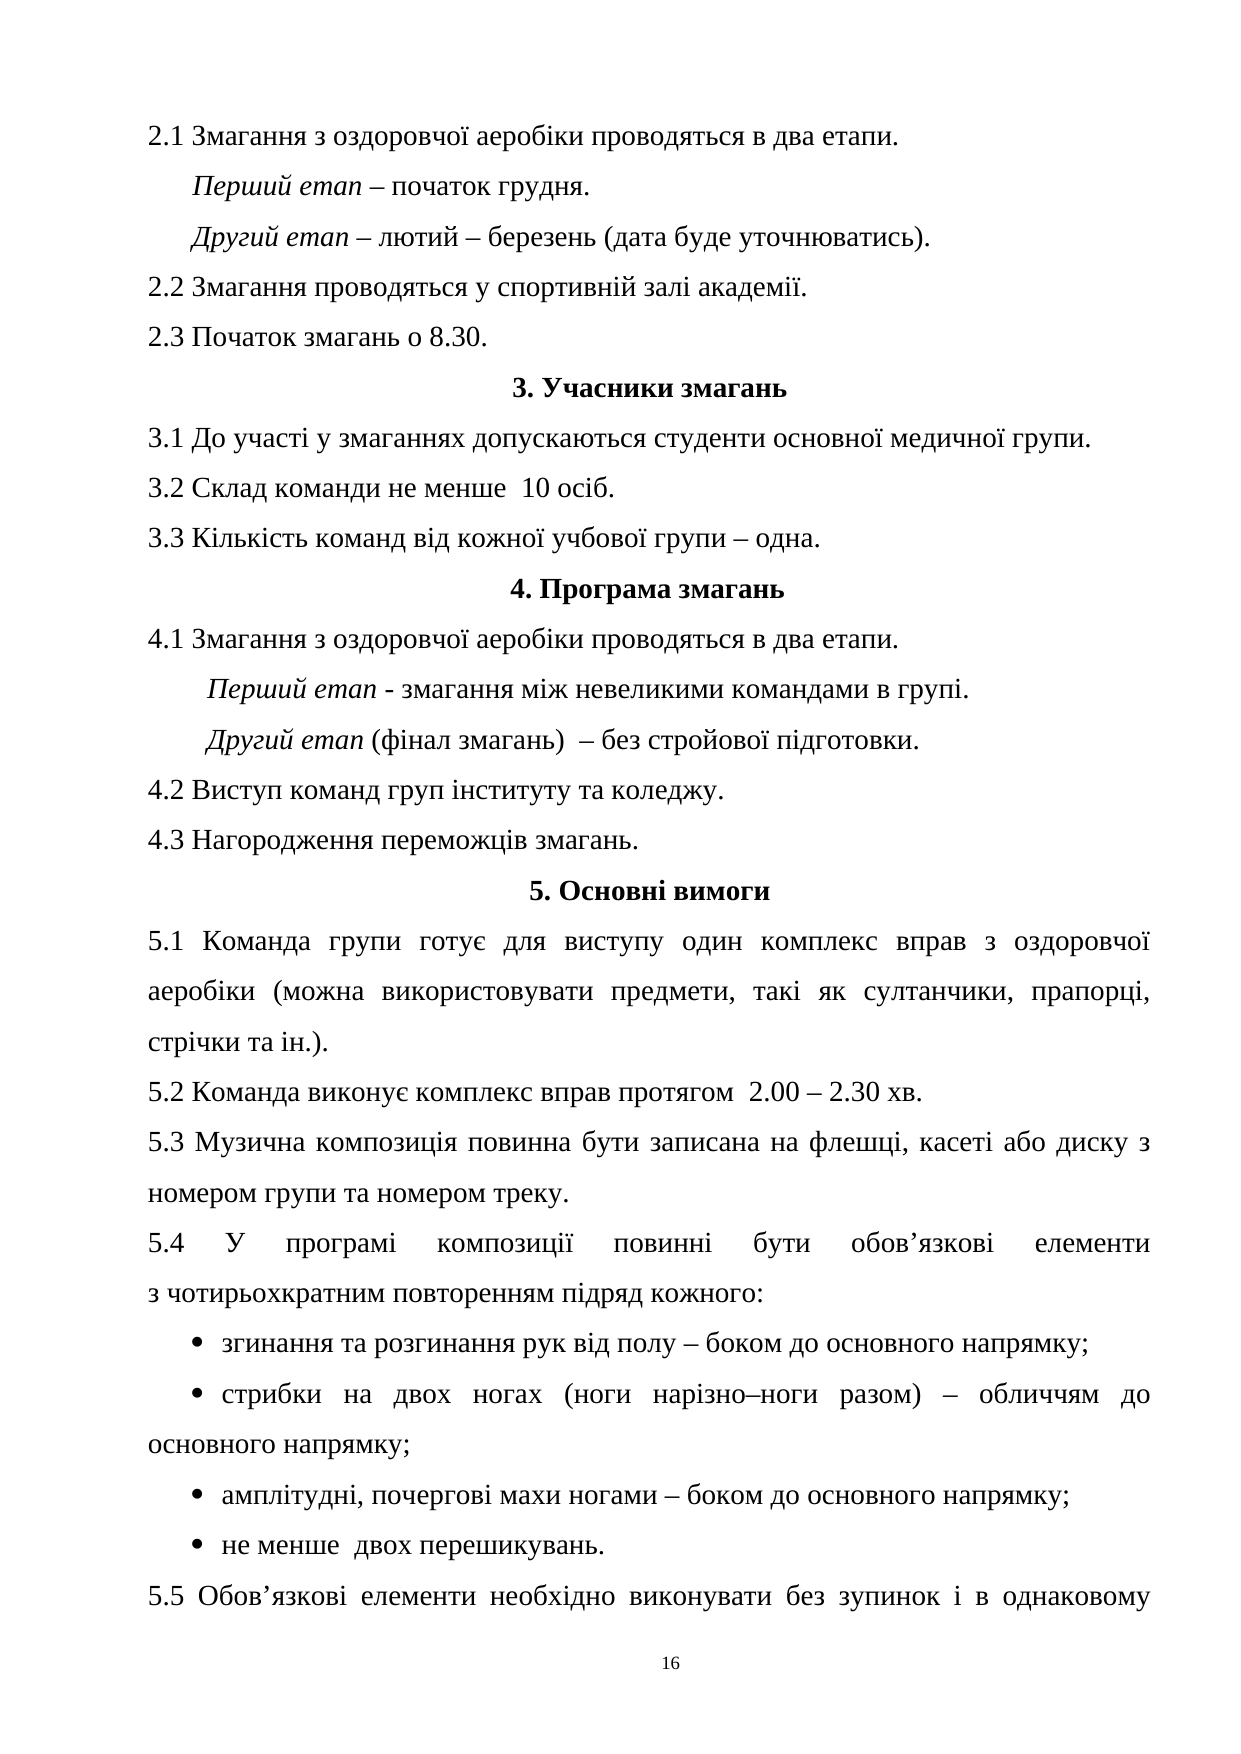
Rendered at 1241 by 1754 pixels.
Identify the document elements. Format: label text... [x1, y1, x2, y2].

text 5.4 У програмі композиції повинні бути обов’язкові елементи з чотирьохкратним повторенням підряд кожного: [148, 1225, 1152, 1309]
text 3.3 Кількість команд від кожної учбової групи – одна. [148, 521, 1152, 554]
list амплітудні, почергові махи ногами – боком до основного напрямку; [148, 1477, 1152, 1510]
text Другий етап – лютий – березень (дата буде уточнюватись). [148, 219, 1152, 252]
text 4.3 Нагородження переможців змагань. [148, 822, 1152, 856]
text Перший етап - змагання між невеликими командами в групі. [148, 672, 1152, 705]
list стрибки на двох ногах (ноги нарізно–ноги разом) – обличчям до основного напрямку; [148, 1376, 1152, 1460]
text 4. Програма змагань [143, 571, 1152, 604]
text 5.1 Команда групи готує для виступу один комплекс вправ з оздоровчої аеробіки (можна використовувати предмети, такі як султанчики, прапорці, стрічки та ін.). [148, 923, 1152, 1057]
text 3. Учасники змагань [148, 370, 1152, 403]
text Другий етап (фінал змагань) – без стройової підготовки. [148, 722, 1152, 755]
text 5. Основні вимоги [148, 873, 1152, 906]
text Перший етап – початок грудня. [148, 168, 1152, 202]
list не менше двох перешикувань. [148, 1527, 1152, 1561]
text 3.2 Склад команди не менше 10 осіб. [148, 470, 1152, 504]
text 5.2 Команда виконує комплекс вправ протягом 2.00 – 2.30 хв. [148, 1074, 1152, 1108]
text 4.1 Змагання з оздоровчої аеробіки проводяться в два етапи. [148, 621, 1152, 655]
text 5.3 Музична композиція повинна бути записана на флешці, касеті або диску з номером групи та номером треку. [148, 1124, 1152, 1208]
text 2.2 Змагання проводяться у спортивній залі академії. [148, 269, 1152, 303]
text 2.1 Змагання з оздоровчої аеробіки проводяться в два етапи. [148, 118, 1152, 152]
list згинання та розгинання рук від полу – боком до основного напрямку; [148, 1326, 1152, 1359]
text 3.1 До участі у змаганнях допускаються студенти основної медичної групи. [148, 420, 1152, 453]
text 2.3 Початок змагань о 8.30. [148, 319, 1152, 353]
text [148, 1578, 1152, 1611]
text 4.2 Виступ команд груп інституту та коледжу. [148, 772, 1152, 806]
